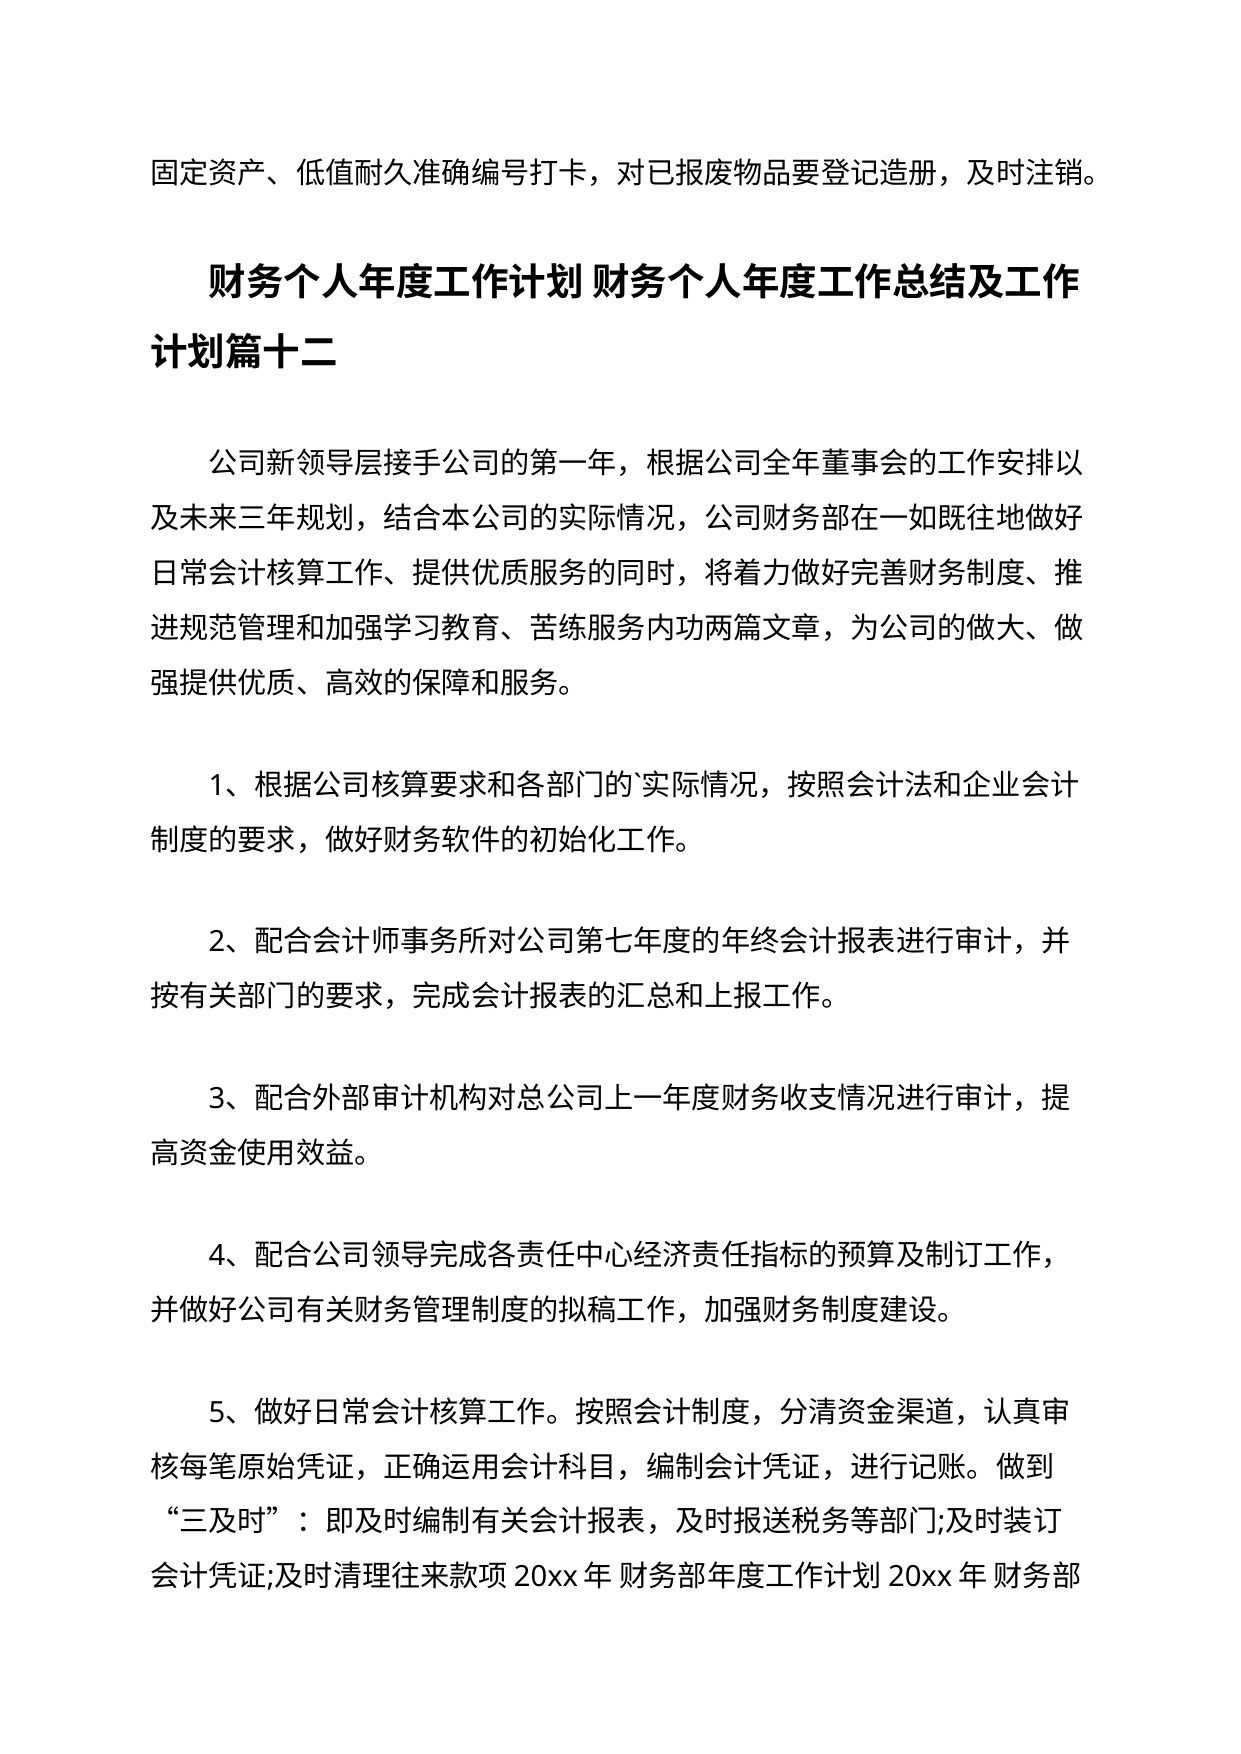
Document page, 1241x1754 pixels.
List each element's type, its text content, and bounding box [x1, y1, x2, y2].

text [150, 150, 1090, 192]
text 4、配合公司领导完成各责任中心经济责任指标的预算及制订工作，并做好公司有关财务管理制度的拟稿工作，加强财务制度建设。 [150, 1231, 1090, 1329]
text 2、配合会计师事务所对公司第七年度的年终会计报表进行审计，并按有关部门的要求，完成会计报表的汇总和上报工作。 [150, 918, 1090, 1015]
text 3、配合外部审计机构对总公司上一年度财务收支情况进行审计，提高资金使用效益。 [150, 1074, 1090, 1172]
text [150, 1388, 1090, 1595]
text 公司新领导层接手公司的第一年，根据公司全年董事会的工作安排以及未来三年规划，结合本公司的实际情况，公司财务部在一如既往地做好日常会计核算工作、提供优质服务的同时，将着力做好完善财务制度、推进规范管理和加强学习教育、苦练服务内功两篇文章，为公司的做大、做强提供优质、高效的保障和服务。 [150, 440, 1090, 702]
text 1、根据公司核算要求和各部门的`实际情况，按照会计法和企业会计制度的要求，做好财务软件的初始化工作。 [150, 761, 1090, 858]
text 财务个人年度工作计划 财务个人年度工作总结及工作计划篇十二 [150, 252, 1090, 377]
